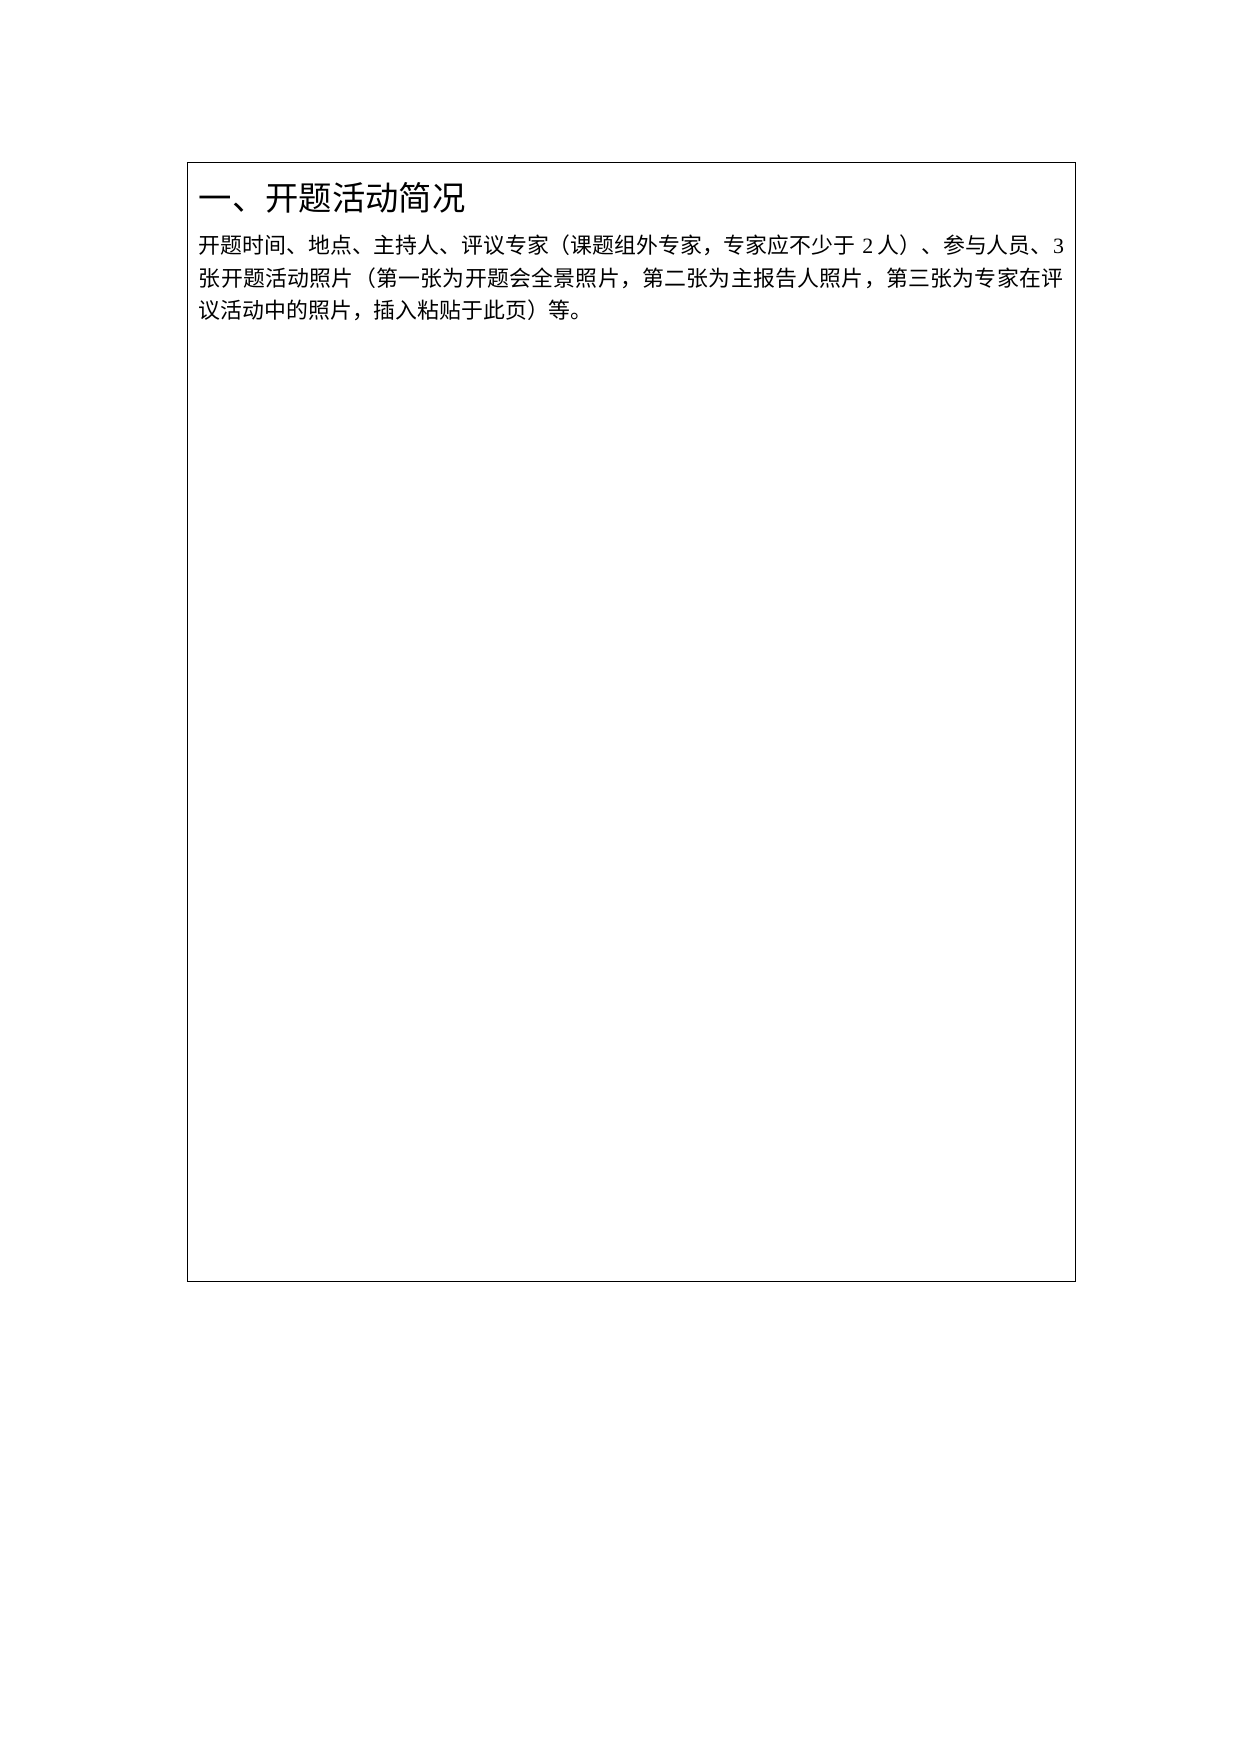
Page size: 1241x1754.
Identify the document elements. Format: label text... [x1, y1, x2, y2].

table_header 一、开题活动简况 开题时间、地点、主持人、评议专家（课题组外专家，专家应不少于2人）、参与人员、3张开题活动照片（第一张为开题会全景照片，第二张为主报告人照片，第三张为专家在评议活动中的照片，插入粘贴于此页）等。 [188, 163, 1075, 1281]
